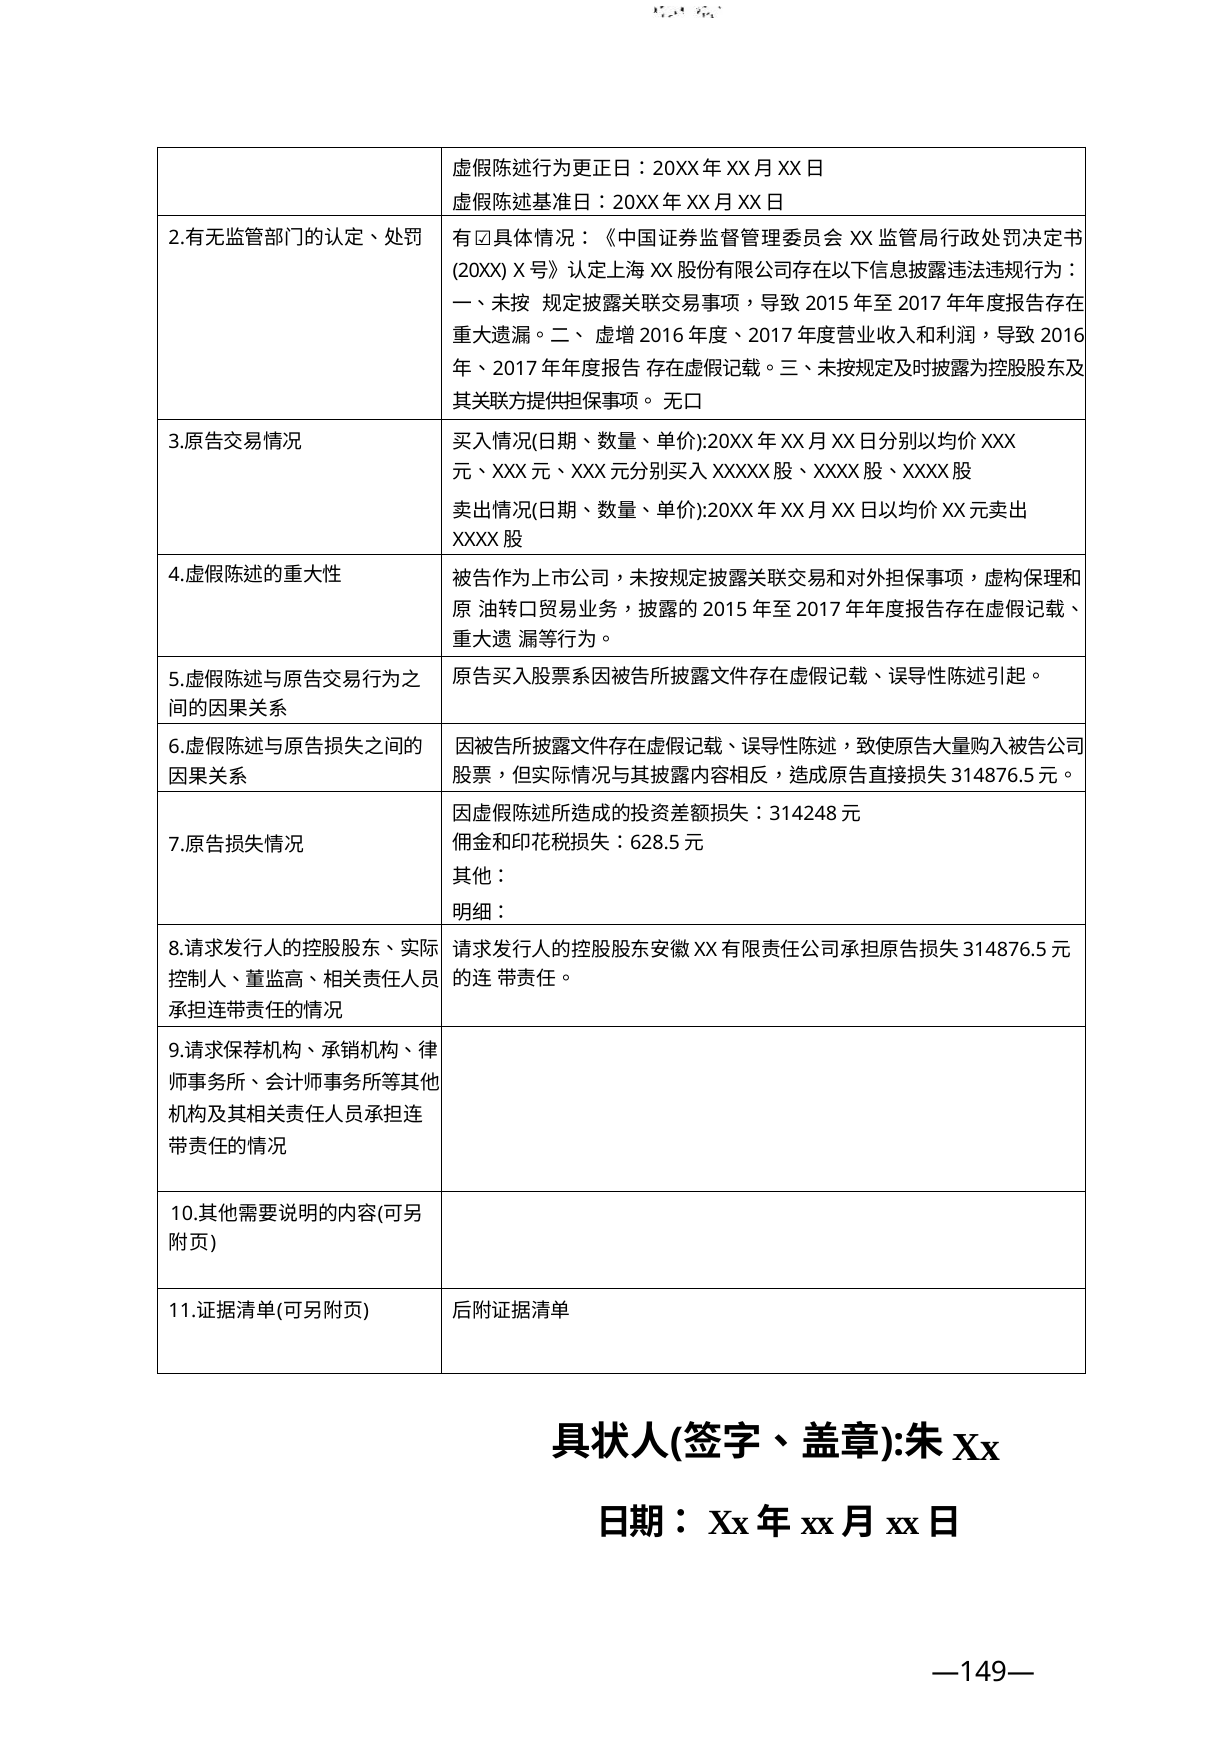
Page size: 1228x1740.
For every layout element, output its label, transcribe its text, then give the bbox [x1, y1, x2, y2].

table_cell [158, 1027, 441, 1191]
text 具状人(签字、盖章):朱Xx [551, 1429, 1087, 1499]
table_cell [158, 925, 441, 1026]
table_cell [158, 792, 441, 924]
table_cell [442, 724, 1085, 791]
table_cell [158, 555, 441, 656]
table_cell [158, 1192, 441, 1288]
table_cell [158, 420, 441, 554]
text 日期： Xx年 xx月 xx 日 [596, 1499, 1087, 1543]
text —149— [931, 1658, 1087, 1687]
picture [652, 6, 723, 18]
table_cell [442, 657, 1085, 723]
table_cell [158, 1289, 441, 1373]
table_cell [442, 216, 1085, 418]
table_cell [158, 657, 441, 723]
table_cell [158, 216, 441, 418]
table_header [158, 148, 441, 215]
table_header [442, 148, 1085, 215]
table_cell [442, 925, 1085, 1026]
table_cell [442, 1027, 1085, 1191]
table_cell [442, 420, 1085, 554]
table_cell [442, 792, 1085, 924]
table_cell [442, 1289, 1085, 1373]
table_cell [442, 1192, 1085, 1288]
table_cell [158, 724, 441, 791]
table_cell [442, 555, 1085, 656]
